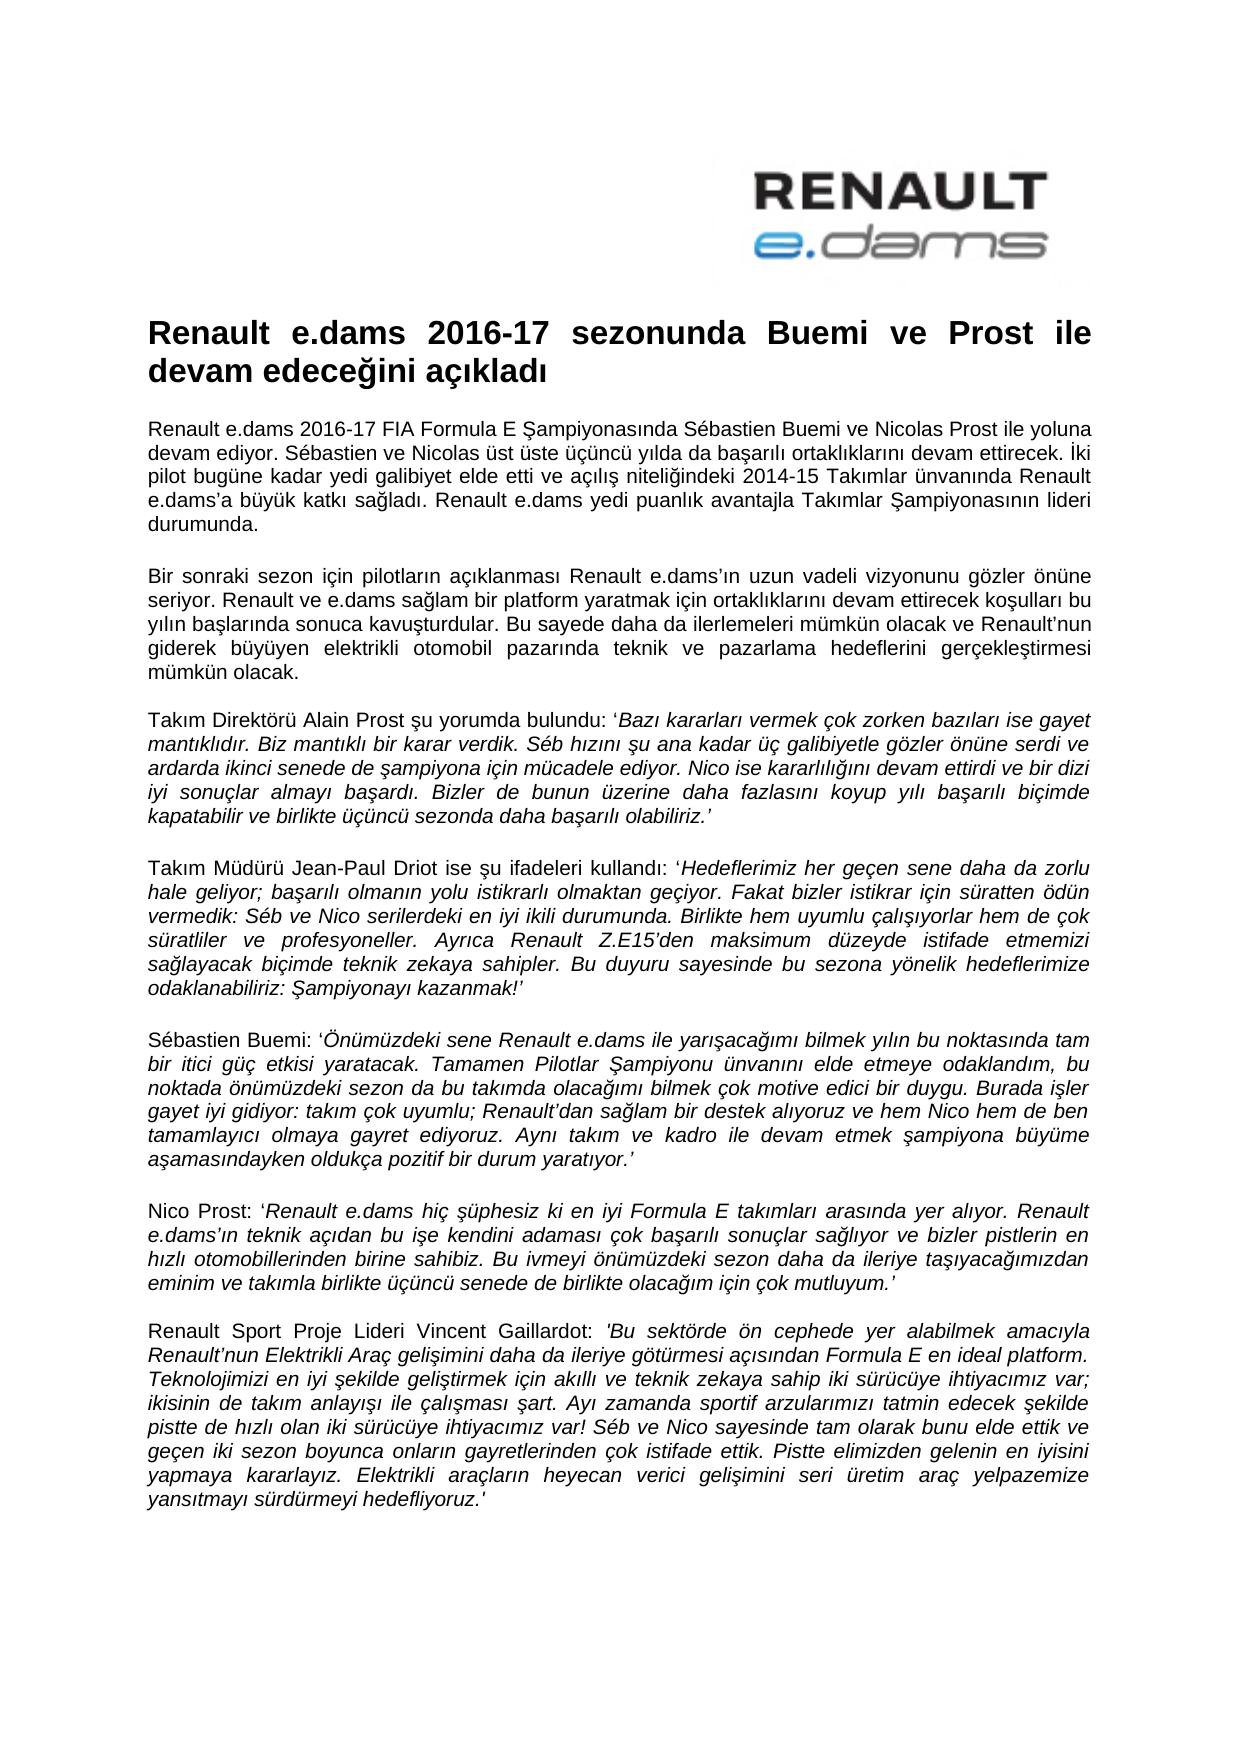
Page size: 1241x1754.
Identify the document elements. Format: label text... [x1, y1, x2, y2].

picture [707, 147, 1093, 287]
text Renault e.dams 2016-17 FIA Formula E Şampiyonasında Sébastien Buemi ve Nicolas Prost ile yoluna devam ediyor. Sébastien ve Nicolas üst üste üçüncü yılda da başarılı ortaklıklarını devam ettirecek. İki pilot bugüne kadar yedi galibiyet elde etti ve açılış niteliğindeki 2014-15 Takımlar ünvanında Renault e.dams’a büyük katkı sağladı. Renault e.dams yedi puanlık avantajla Takımlar Şampiyonasının lideri durumunda. [148, 416, 1093, 536]
text Takım Müdürü Jean-Paul Driot ise şu ifadeleri kullandı: ‘Hedeflerimiz her geçen sene daha da zorlu hale geliyor; başarılı olmanın yolu istikrarlı olmaktan geçiyor. Fakat bizler istikrar için süratten ödün vermedik: Séb ve Nico serilerdeki en iyi ikili durumunda. Birlikte hem uyumlu çalışıyorlar hem de çok süratliler ve profesyoneller. Ayrıca Renault Z.E15’den maksimum düzeyde istifade etmemizi sağlayacak biçimde teknik zekaya sahipler. Bu duyuru sayesinde bu sezona yönelik hedeflerimize odaklanabiliriz: Şampiyonayı kazanmak!’ [148, 856, 1093, 999]
text Renault e.dams 2016-17 sezonunda Buemi ve Prost ile devam edeceğini açıkladı [148, 313, 1093, 390]
text Bir sonraki sezon için pilotların açıklanması Renault e.dams’ın uzun vadeli vizyonunu gözler önüne seriyor. Renault ve e.dams sağlam bir platform yaratmak için ortaklıklarını devam ettirecek koşulları bu yılın başlarında sonuca kavuşturdular. Bu sayede daha da ilerlemeleri mümkün olacak ve Renault’nun giderek büyüyen elektrikli otomobil pazarında teknik ve pazarlama hedeflerini gerçekleştirmesi mümkün olacak. [148, 564, 1093, 684]
text Takım Direktörü Alain Prost şu yorumda bulundu: ‘Bazı kararları vermek çok zorken bazıları ise gayet mantıklıdır. Biz mantıklı bir karar verdik. Séb hızını şu ana kadar üç galibiyetle gözler önüne serdi ve ardarda ikinci senede de şampiyona için mücadele ediyor. Nico ise kararlılığını devam ettirdi ve bir dizi iyi sonuçlar almayı başardı. Bizler de bunun üzerine daha fazlasını koyup yılı başarılı biçimde kapatabilir ve birlikte üçüncü sezonda daha başarılı olabiliriz.’ [148, 708, 1093, 828]
text Nico Prost: ‘Renault e.dams hiç şüphesiz ki en iyi Formula E takımları arasında yer alıyor. Renault e.dams’ın teknik açıdan bu işe kendini adaması çok başarılı sonuçlar sağlıyor ve bizler pistlerin en hızlı otomobillerinden birine sahibiz. Bu ivmeyi önümüzdeki sezon daha da ileriye taşıyacağımızdan eminim ve takımla birlikte üçüncü senede de birlikte olacağım için çok mutluyum.’ [148, 1199, 1093, 1295]
text Renault Sport Proje Lideri Vincent Gaillardot: 'Bu sektörde ön cephede yer alabilmek amacıyla Renault’nun Elektrikli Araç gelişimini daha da ileriye götürmesi açısından Formula E en ideal platform. Teknolojimizi en iyi şekilde geliştirmek için akıllı ve teknik zekaya sahip iki sürücüye ihtiyacımız var; ikisinin de takım anlayışı ile çalışması şart. Ayı zamanda sportif arzularımızı tatmin edecek şekilde pistte de hızlı olan iki sürücüye ihtiyacımız var! Séb ve Nico sayesinde tam olarak bunu elde ettik ve geçen iki sezon boyunca onların gayretlerinden çok istifade ettik. Pistte elimizden gelenin en iyisini yapmaya kararlayız. Elektrikli araçların heyecan verici gelişimini seri üretim araç yelpazemize yansıtmayı sürdürmeyi hedefliyoruz.' [148, 1319, 1093, 1511]
text Sébastien Buemi: ‘Önümüzdeki sene Renault e.dams ile yarışacağımı bilmek yılın bu noktasında tam bir itici güç etkisi yaratacak. Tamamen Pilotlar Şampiyonu ünvanını elde etmeye odaklandım, bu noktada önümüzdeki sezon da bu takımda olacağımı bilmek çok motive edici bir duygu. Burada işler gayet iyi gidiyor: takım çok uyumlu; Renault’dan sağlam bir destek alıyoruz ve hem Nico hem de ben tamamlayıcı olmaya gayret ediyoruz. Aynı takım ve kadro ile devam etmek şampiyona büyüme aşamasındayken oldukça pozitif bir durum yaratıyor.’ [148, 1027, 1093, 1171]
